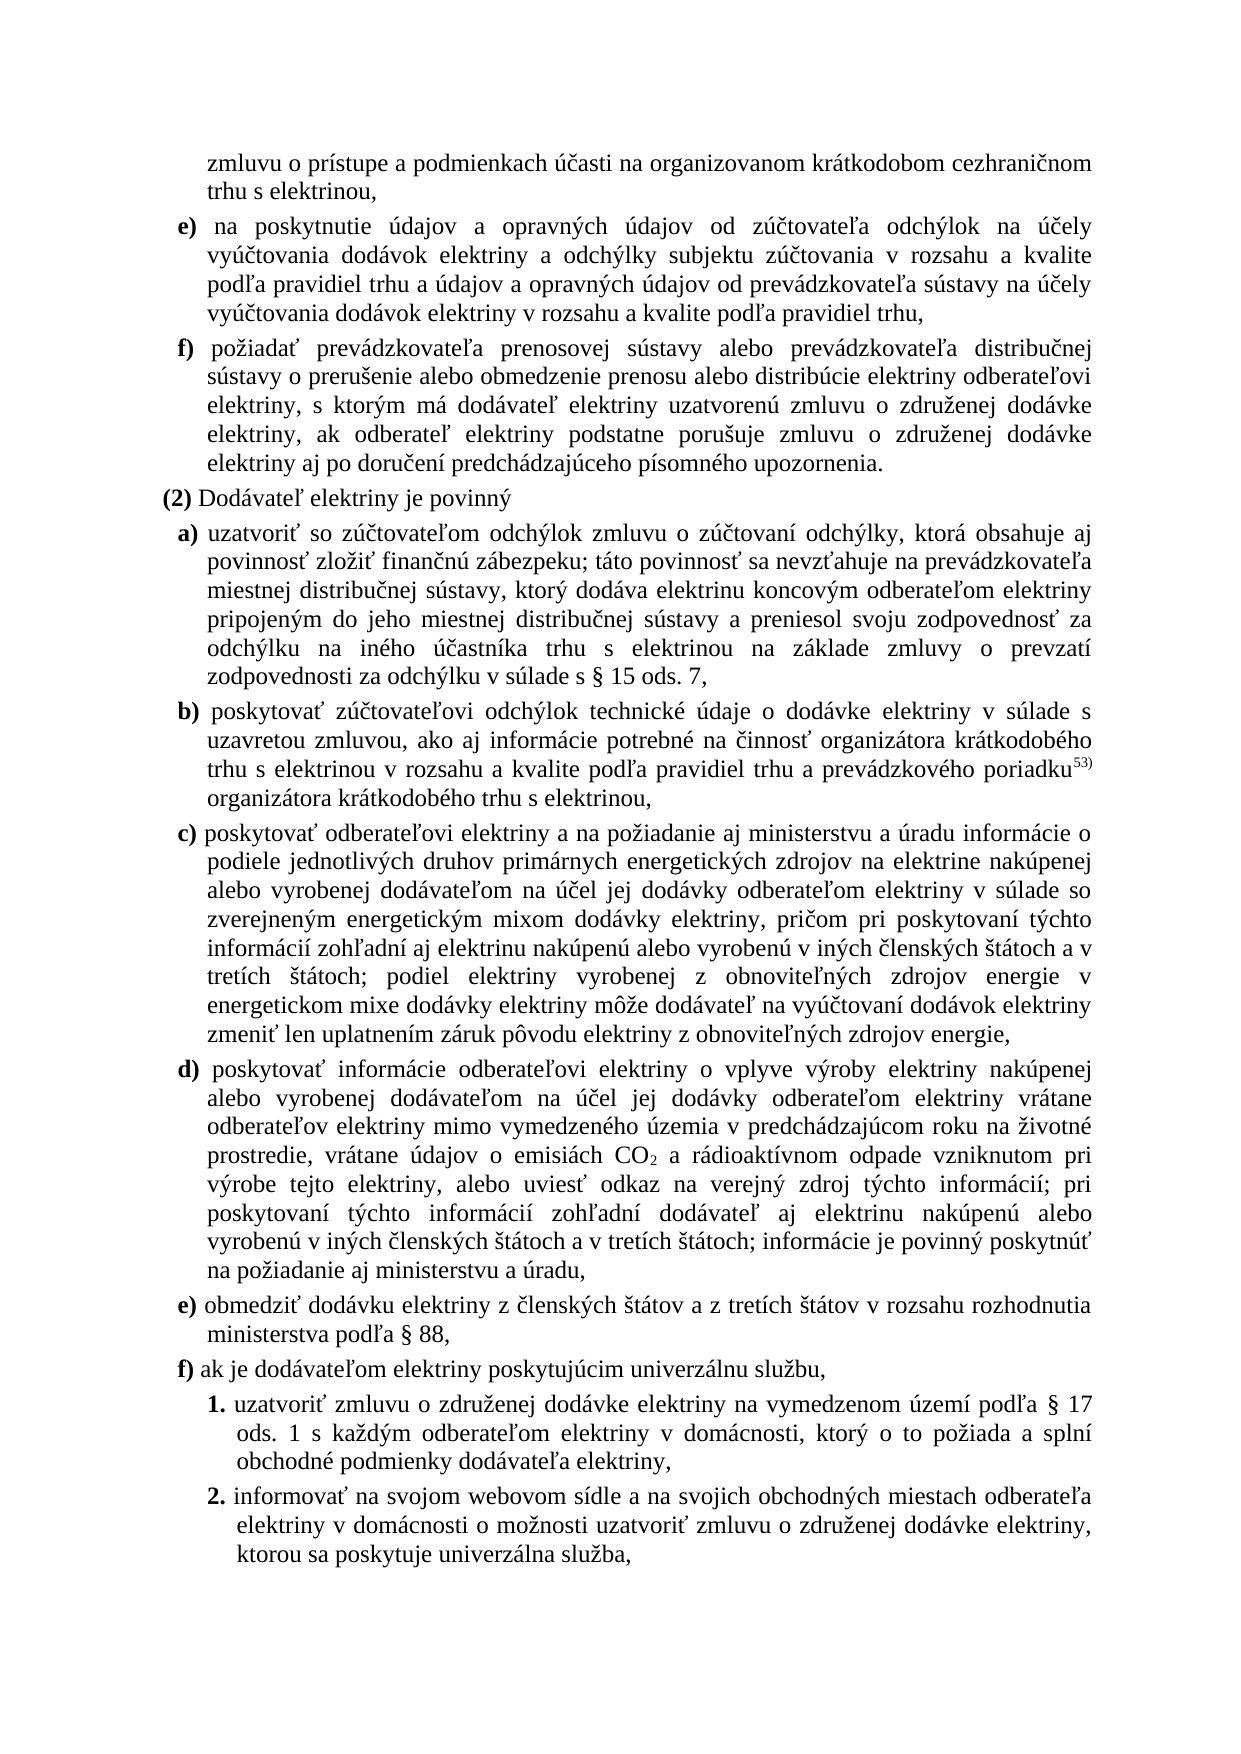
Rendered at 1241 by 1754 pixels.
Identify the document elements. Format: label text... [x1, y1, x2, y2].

text d) poskytovať informácie odberateľovi elektriny o vplyve výroby elektriny nakúpenej alebo vyrobenej dodávateľom na účel jej dodávky odberateľom elektriny vrátane odberateľov elektriny mimo vymedzeného územia v predchádzajúcom roku na životné prostredie, vrátane údajov o emisiách CO2 a rádioaktívnom odpade vzniknutom pri výrobe tejto elektriny, alebo uviesť odkaz na verejný zdroj týchto informácií; pri poskytovaní týchto informácií zohľadní dodávateľ aj elektrinu nakúpenú alebo vyrobenú v iných členských štátoch a v tretích štátoch; informácie je povinný poskytnúť na požiadanie aj ministerstvu a úradu, [177, 1054, 1093, 1284]
text f) ak je dodávateľom elektriny poskytujúcim univerzálnu službu, [177, 1354, 1093, 1383]
text b) poskytovať zúčtovateľovi odchýlok technické údaje o dodávke elektriny v súlade s uzavretou zmluvou, ako aj informácie potrebné na činnosť organizátora krátkodobého trhu s elektrinou v rozsahu a kvalite podľa pravidiel trhu a prevádzkového poriadku53) organizátora krátkodobého trhu s elektrinou, [177, 696, 1093, 811]
text (2) Dodávateľ elektriny je povinný [148, 483, 1093, 511]
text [177, 148, 1093, 205]
text 1. uzatvoriť zmluvu o združenej dodávke elektriny na vymedzenom území podľa § 17 ods. 1 s každým odberateľom elektriny v domácnosti, ktorý o to požiada a splní obchodné podmienky dodávateľa elektriny, [207, 1389, 1093, 1475]
text e) obmedziť dodávku elektriny z členských štátov a z tretích štátov v rozsahu rozhodnutia ministerstva podľa § 88, [177, 1290, 1093, 1348]
text a) uzatvoriť so zúčtovateľom odchýlok zmluvu o zúčtovaní odchýlky, ktorá obsahuje aj povinnosť zložiť finančnú zábezpeku; táto povinnosť sa nevzťahuje na prevádzkovateľa miestnej distribučnej sústavy, ktorý dodáva elektrinu koncovým odberateľom elektriny pripojeným do jeho miestnej distribučnej sústavy a preniesol svoju zodpovednosť za odchýlku na iného účastníka trhu s elektrinou na základe zmluvy o prevzatí zodpovednosti za odchýlku v súlade s § 15 ods. 7, [177, 518, 1093, 690]
text e) na poskytnutie údajov a opravných údajov od zúčtovateľa odchýlok na účely vyúčtovania dodávok elektriny a odchýlky subjektu zúčtovania v rozsahu a kvalite podľa pravidiel trhu a údajov a opravných údajov od prevádzkovateľa sústavy na účely vyúčtovania dodávok elektriny v rozsahu a kvalite podľa pravidiel trhu, [177, 211, 1093, 326]
text c) poskytovať odberateľovi elektriny a na požiadanie aj ministerstvu a úradu informácie o podiele jednotlivých druhov primárnych energetických zdrojov na elektrine nakúpenej alebo vyrobenej dodávateľom na účel jej dodávky odberateľom elektriny v súlade so zverejneným energetickým mixom dodávky elektriny, pričom pri poskytovaní týchto informácií zohľadní aj elektrinu nakúpenú alebo vyrobenú v iných členských štátoch a v tretích štátoch; podiel elektriny vyrobenej z obnoviteľných zdrojov energie v energetickom mixe dodávky elektriny môže dodávateľ na vyúčtovaní dodávok elektriny zmeniť len uplatnením záruk pôvodu elektriny z obnoviteľných zdrojov energie, [177, 818, 1093, 1048]
text 2. informovať na svojom webovom sídle a na svojich obchodných miestach odberateľa elektriny v domácnosti o možnosti uzatvoriť zmluvu o združenej dodávke elektriny, ktorou sa poskytuje univerzálna služba, [207, 1481, 1093, 1568]
text f) požiadať prevádzkovateľa prenosovej sústavy alebo prevádzkovateľa distribučnej sústavy o prerušenie alebo obmedzenie prenosu alebo distribúcie elektriny odberateľovi elektriny, s ktorým má dodávateľ elektriny uzatvorenú zmluvu o združenej dodávke elektriny, ak odberateľ elektriny podstatne porušuje zmluvu o združenej dodávke elektriny aj po doručení predchádzajúceho písomného upozornenia. [177, 333, 1093, 476]
